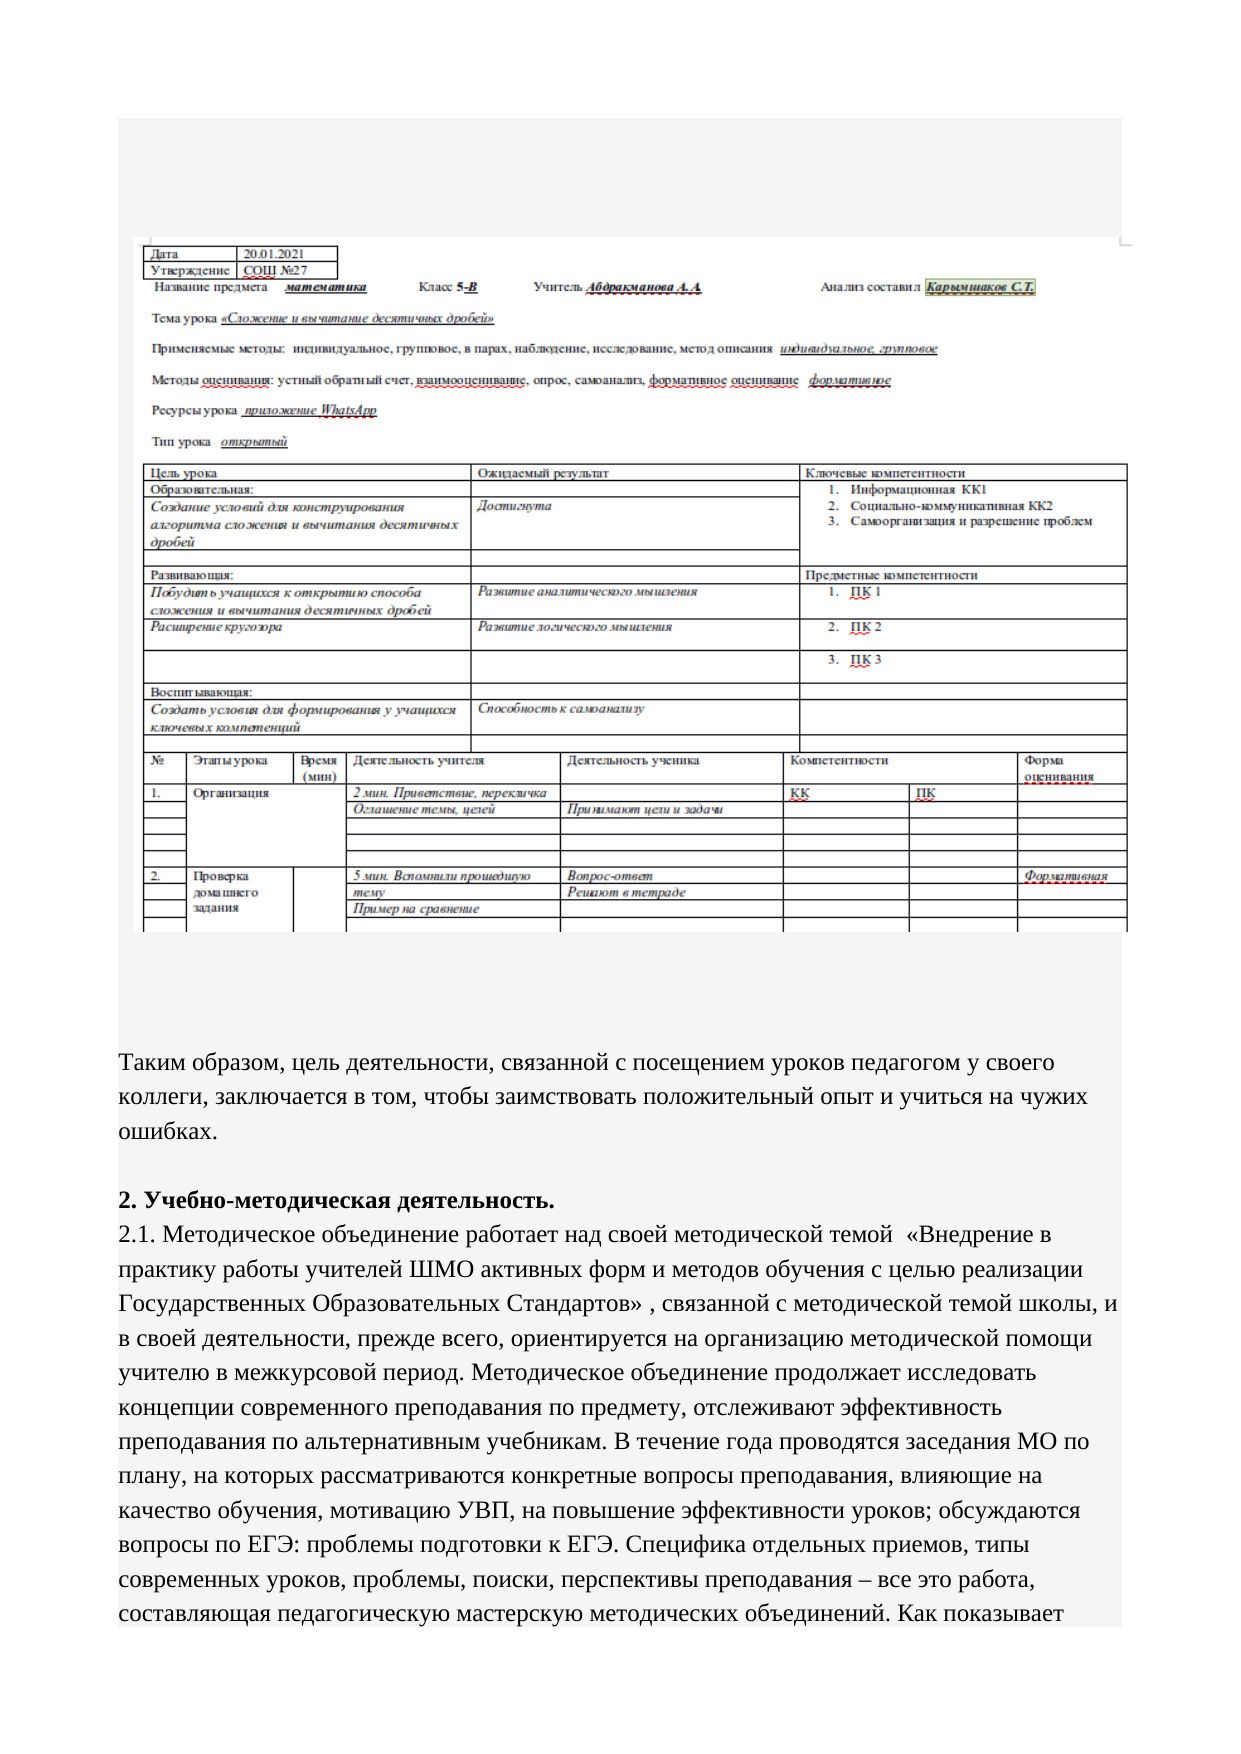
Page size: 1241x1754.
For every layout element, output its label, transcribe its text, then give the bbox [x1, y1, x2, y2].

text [118, 1219, 1122, 1627]
picture [133, 237, 1138, 932]
text Таким образом, цель деятельности, связанной с посещением уроков педагогом у своего коллеги, заключается в том, чтобы заимствовать положительный опыт и учиться на чужих ошибках. [118, 1047, 1122, 1144]
list 2. Учебно-методическая деятельность. [118, 1185, 1122, 1213]
